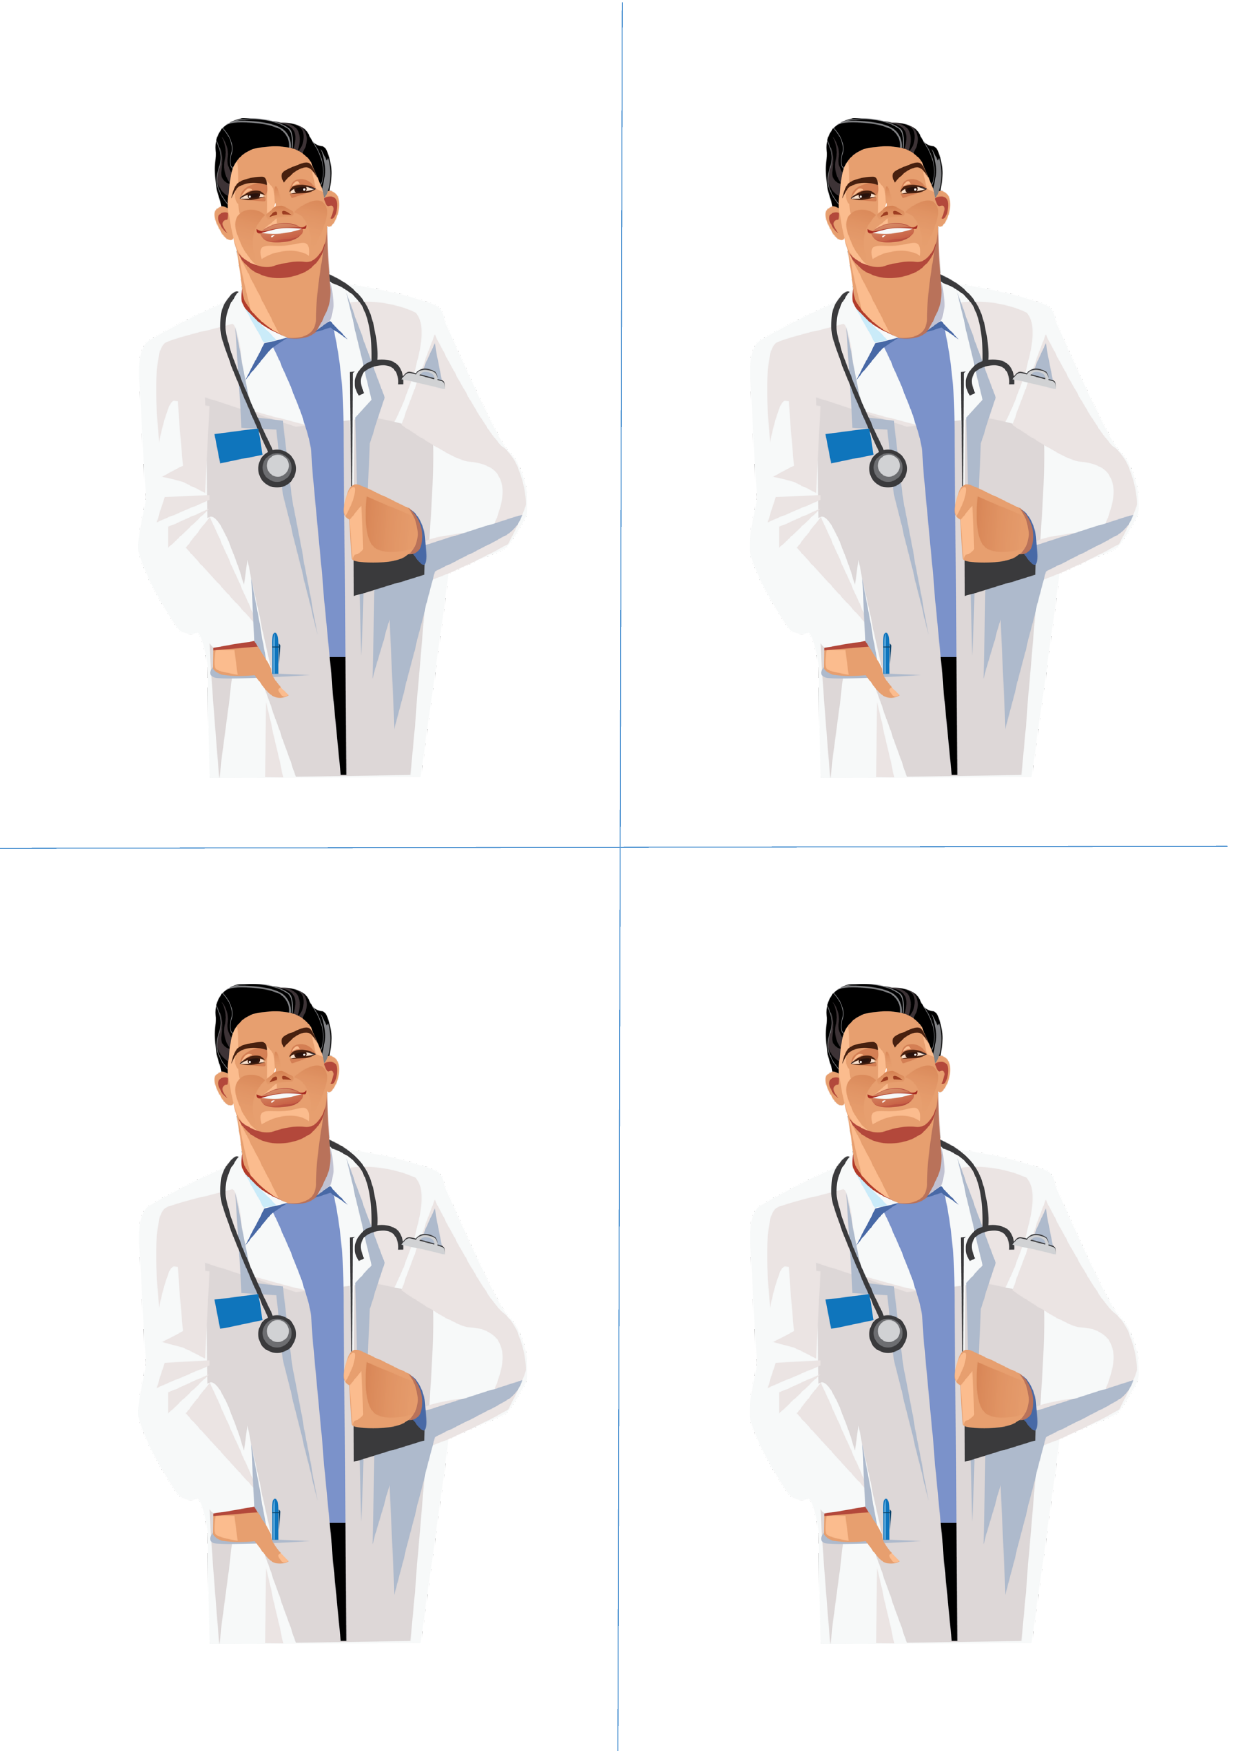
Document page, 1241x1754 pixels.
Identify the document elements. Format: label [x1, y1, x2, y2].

picture [749, 118, 1139, 778]
picture [749, 984, 1139, 1644]
picture [138, 984, 528, 1644]
picture [138, 118, 528, 778]
